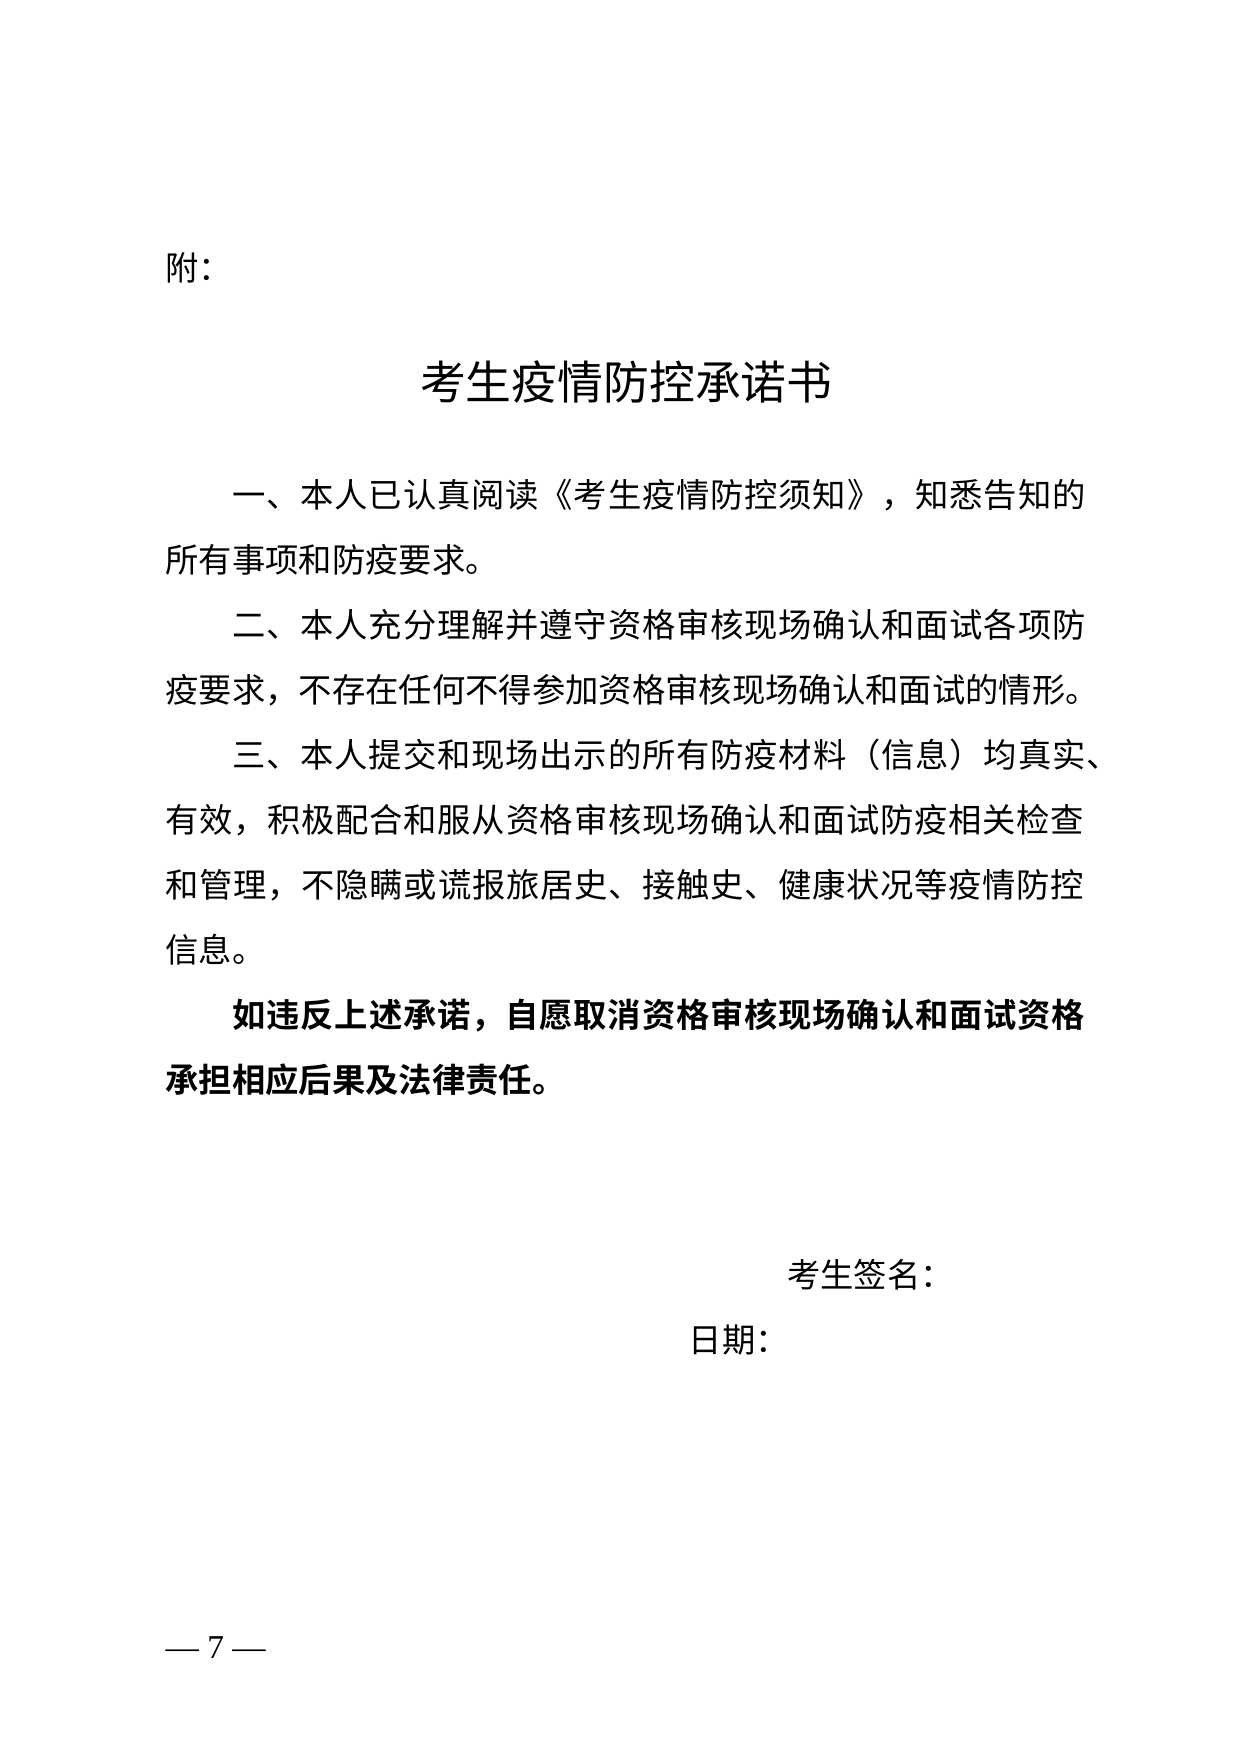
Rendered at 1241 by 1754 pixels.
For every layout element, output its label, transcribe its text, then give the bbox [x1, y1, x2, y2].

text 考生疫情防控承诺书 [165, 330, 1087, 428]
text 如违反上述承诺，自愿取消资格审核现场确认和面试资格，承担相应后果及法律责任。 [165, 980, 1087, 1110]
text 三、本人提交和现场出示的所有防疫材料（信息）均真实、有效，积极配合和服从资格审核现场确认和面试防疫相关检查和管理，不隐瞒或谎报旅居史、接触史、健康状况等疫情防控信息。 [165, 720, 1087, 980]
text 二、本人充分理解并遵守资格审核现场确认和面试各项防疫要求，不存在任何不得参加资格审核现场确认和面试的情形。 [165, 590, 1087, 720]
text 日期： [165, 1305, 1087, 1370]
text 附： [165, 233, 1087, 298]
subtitle 考生签名： [165, 1240, 953, 1305]
text 一、本人已认真阅读《考生疫情防控须知》，知悉告知的所有事项和防疫要求。 [165, 460, 1087, 590]
